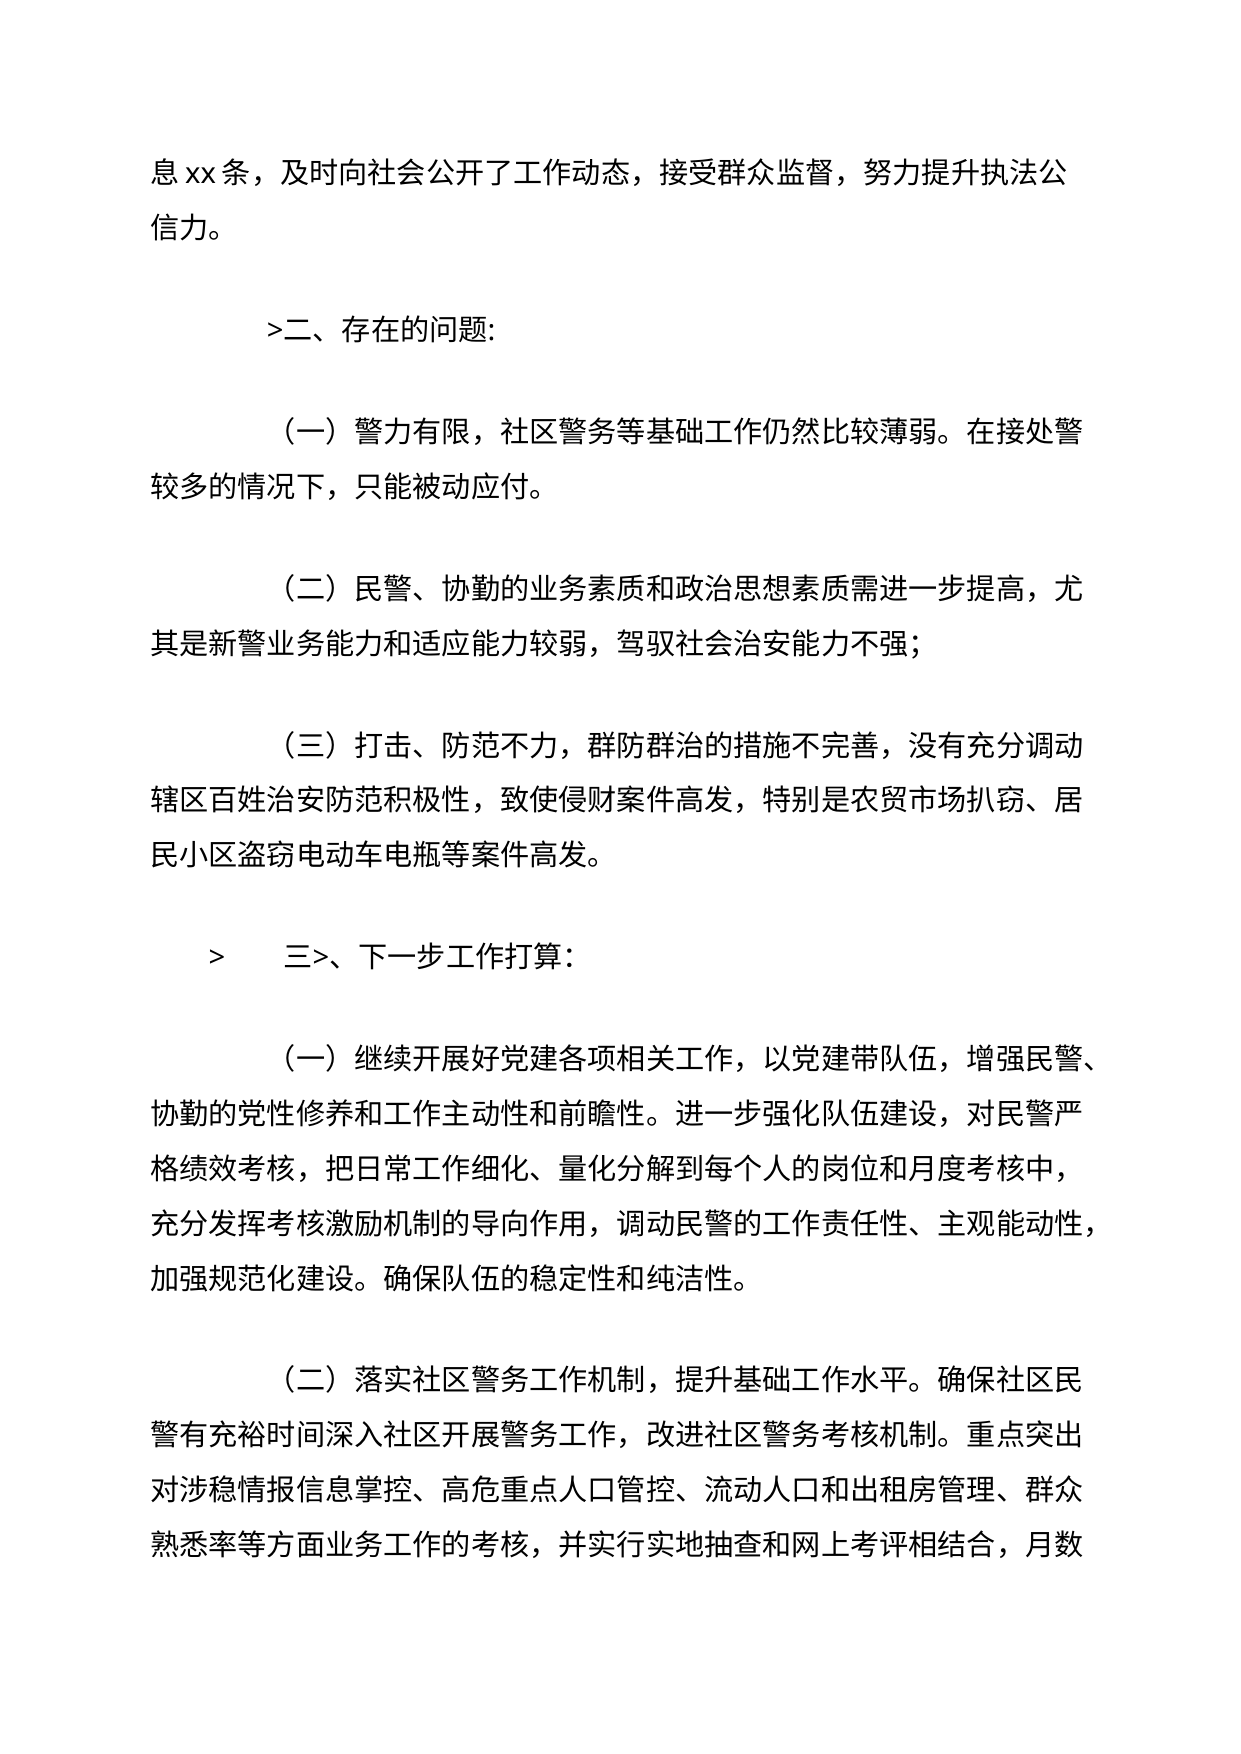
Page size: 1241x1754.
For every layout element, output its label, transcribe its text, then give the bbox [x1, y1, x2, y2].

text >二、存在的问题: [150, 307, 1090, 349]
text （一）警力有限，社区警务等基础工作仍然比较薄弱。在接处警较多的情况下，只能被动应付。 [150, 409, 1090, 506]
text （三）打击、防范不力，群防群治的措施不完善，没有充分调动辖区百姓治安防范积极性，致使侵财案件高发，特别是农贸市场扒窃、居民小区盗窃电动车电瓶等案件高发。 [150, 722, 1090, 874]
text > 三>、下一步工作打算： [150, 934, 1090, 976]
text （一）继续开展好党建各项相关工作，以党建带队伍，增强民警、协勤的党性修养和工作主动性和前瞻性。进一步强化队伍建设，对民警严格绩效考核，把日常工作细化、量化分解到每个人的岗位和月度考核中，充分发挥考核激励机制的导向作用，调动民警的工作责任性、主观能动性，加强规范化建设。确保队伍的稳定性和纯洁性。 [150, 1036, 1090, 1297]
text （二）民警、协勤的业务素质和政治思想素质需进一步提高，尤其是新警业务能力和适应能力较弱，驾驭社会治安能力不强； [150, 565, 1090, 663]
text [150, 1357, 1090, 1564]
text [150, 150, 1090, 247]
